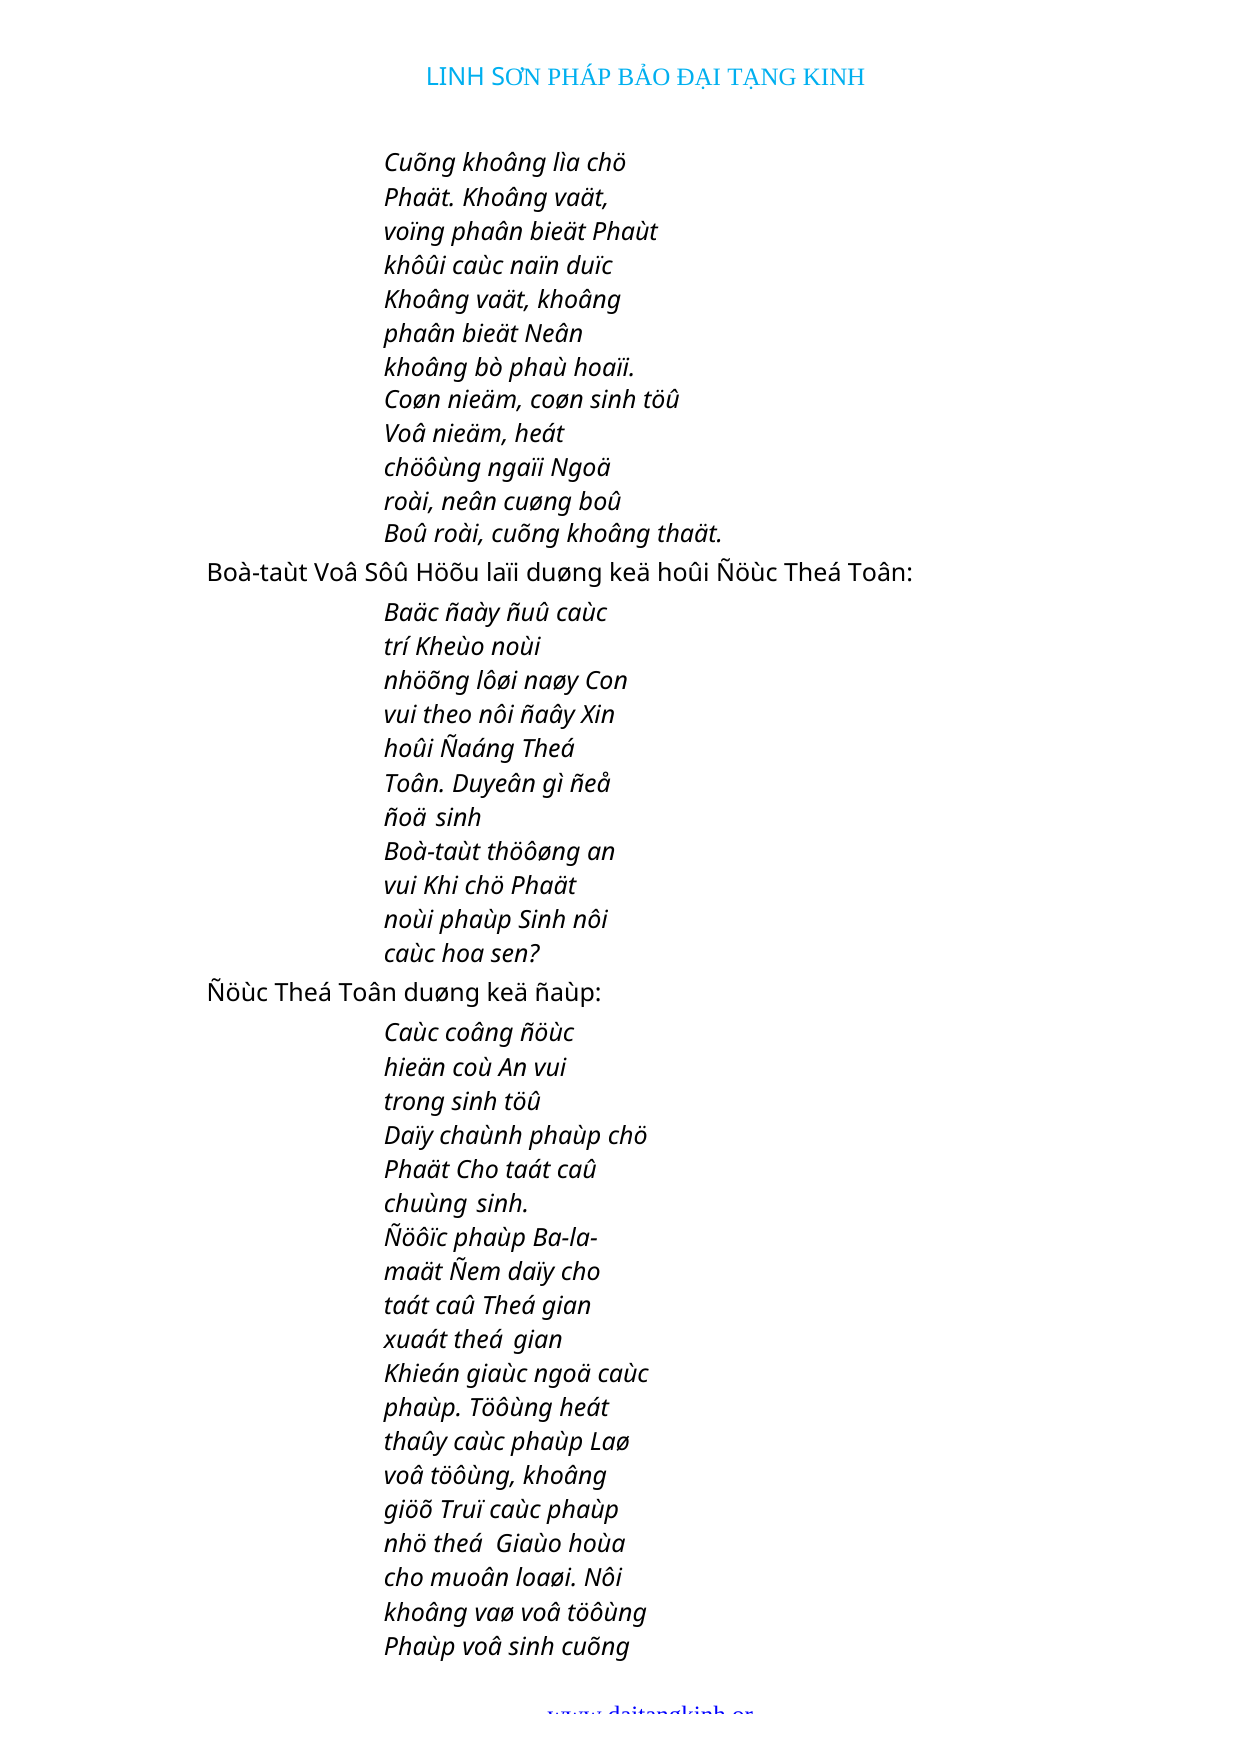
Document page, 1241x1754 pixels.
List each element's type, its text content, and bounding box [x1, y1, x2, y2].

text Cuõng khoâng lìa chö Phaät. Khoâng vaät, voïng phaân bieät Phaùt khôûi caùc naïn duïc Khoâng vaät, khoâng phaân bieät Neân khoâng bò phaù hoaïi. [384, 145, 673, 383]
text Boû roài, cuõng khoâng thaät. [384, 517, 1105, 549]
text Boà-taùt thöôøng an vui Khi chö Phaät noùi phaùp Sinh nôi caùc hoa sen? [384, 833, 619, 969]
text Baäc ñaày ñuû caùc trí Kheùo noùi nhöõng lôøi naøy Con vui theo nôi ñaây Xin hoûi Ñaáng Theá Toân. Duyeân gì ñeå ñoä sinh [384, 595, 629, 833]
text Ñöôïc phaùp Ba-la-maät Ñem daïy cho taát caû Theá gian xuaát theá gian [384, 1219, 619, 1356]
text Daïy chaùnh phaùp chö Phaät Cho taát caû chuùng sinh. [384, 1117, 656, 1219]
text Coøn nieäm, coøn sinh töû [384, 383, 1105, 415]
subtitle Ñöùc Theá Toân duøng keä ñaùp: [206, 975, 1105, 1009]
text Caùc coâng ñöùc hieän coù An vui trong sinh töû [384, 1015, 619, 1117]
subtitle Boà-taùt Voâ Sôû Höõu laïi duøng keä hoûi Ñöùc Theá Toân: [206, 555, 1105, 589]
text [384, 1356, 662, 1662]
text Voâ nieäm, heát chöôùng ngaïi Ngoä roài, neân cuøng boû [384, 415, 656, 517]
